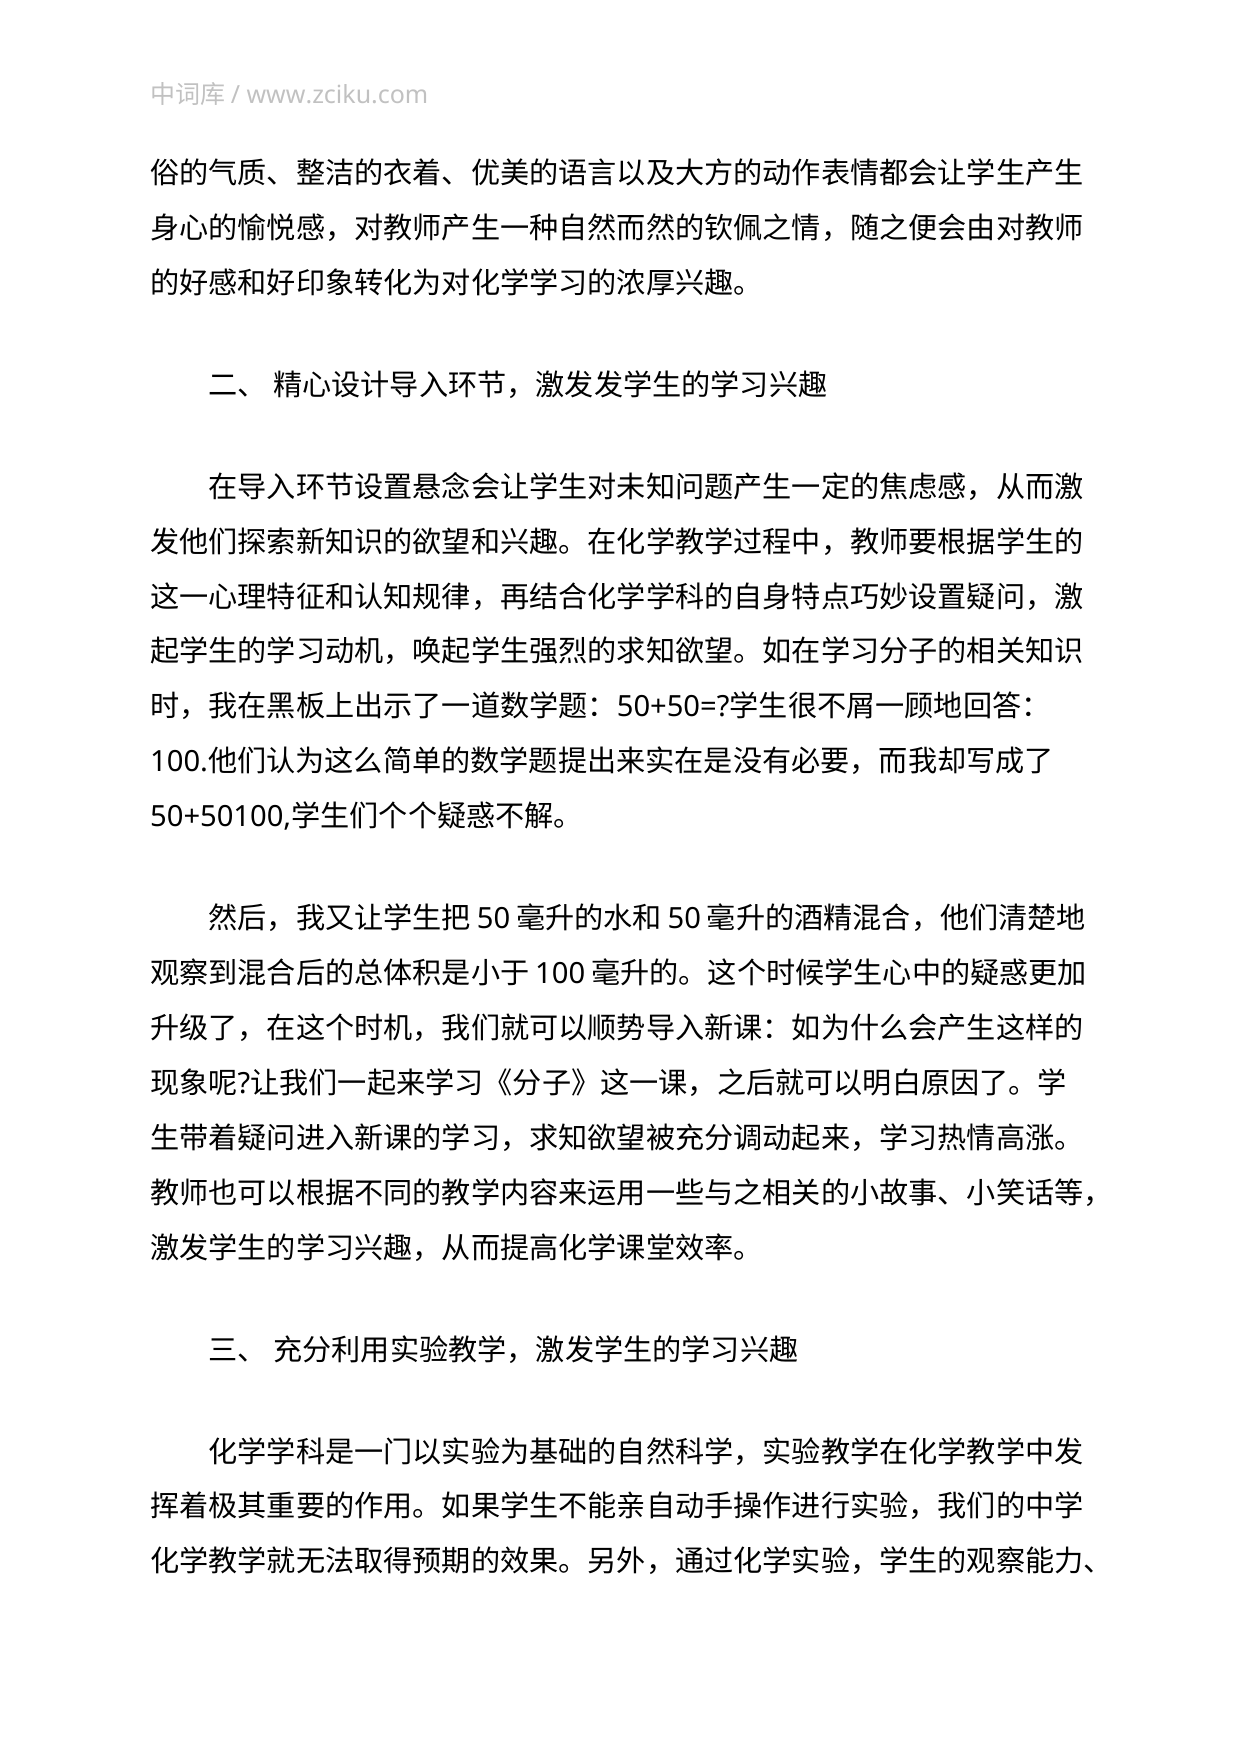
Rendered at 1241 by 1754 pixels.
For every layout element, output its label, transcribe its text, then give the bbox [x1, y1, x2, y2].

text 然后，我又让学生把50毫升的水和50毫升的酒精混合，他们清楚地观察到混合后的总体积是小于100毫升的。这个时候学生心中的疑惑更加升级了，在这个时机，我们就可以顺势导入新课：如为什么会产生这样的现象呢?让我们一起来学习《分子》这一课，之后就可以明白原因了。学生带着疑问进入新课的学习，求知欲望被充分调动起来，学习热情高涨。教师也可以根据不同的教学内容来运用一些与之相关的小故事、小笑话等，激发学生的学习兴趣，从而提高化学课堂效率。 [150, 895, 1090, 1267]
text 二、 精心设计导入环节，激发发学生的学习兴趣 [150, 362, 1090, 404]
text 三、 充分利用实验教学，激发学生的学习兴趣 [150, 1326, 1090, 1369]
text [150, 150, 1090, 302]
text 在导入环节设置悬念会让学生对未知问题产生一定的焦虑感，从而激发他们探索新知识的欲望和兴趣。在化学教学过程中，教师要根据学生的这一心理特征和认知规律，再结合化学学科的自身特点巧妙设置疑问，激起学生的学习动机，唤起学生强烈的求知欲望。如在学习分子的相关知识时，我在黑板上出示了一道数学题：50+50=?学生很不屑一顾地回答：100.他们认为这么简单的数学题提出来实在是没有必要，而我却写成了50+50100,学生们个个疑惑不解。 [150, 463, 1090, 835]
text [150, 1428, 1090, 1580]
